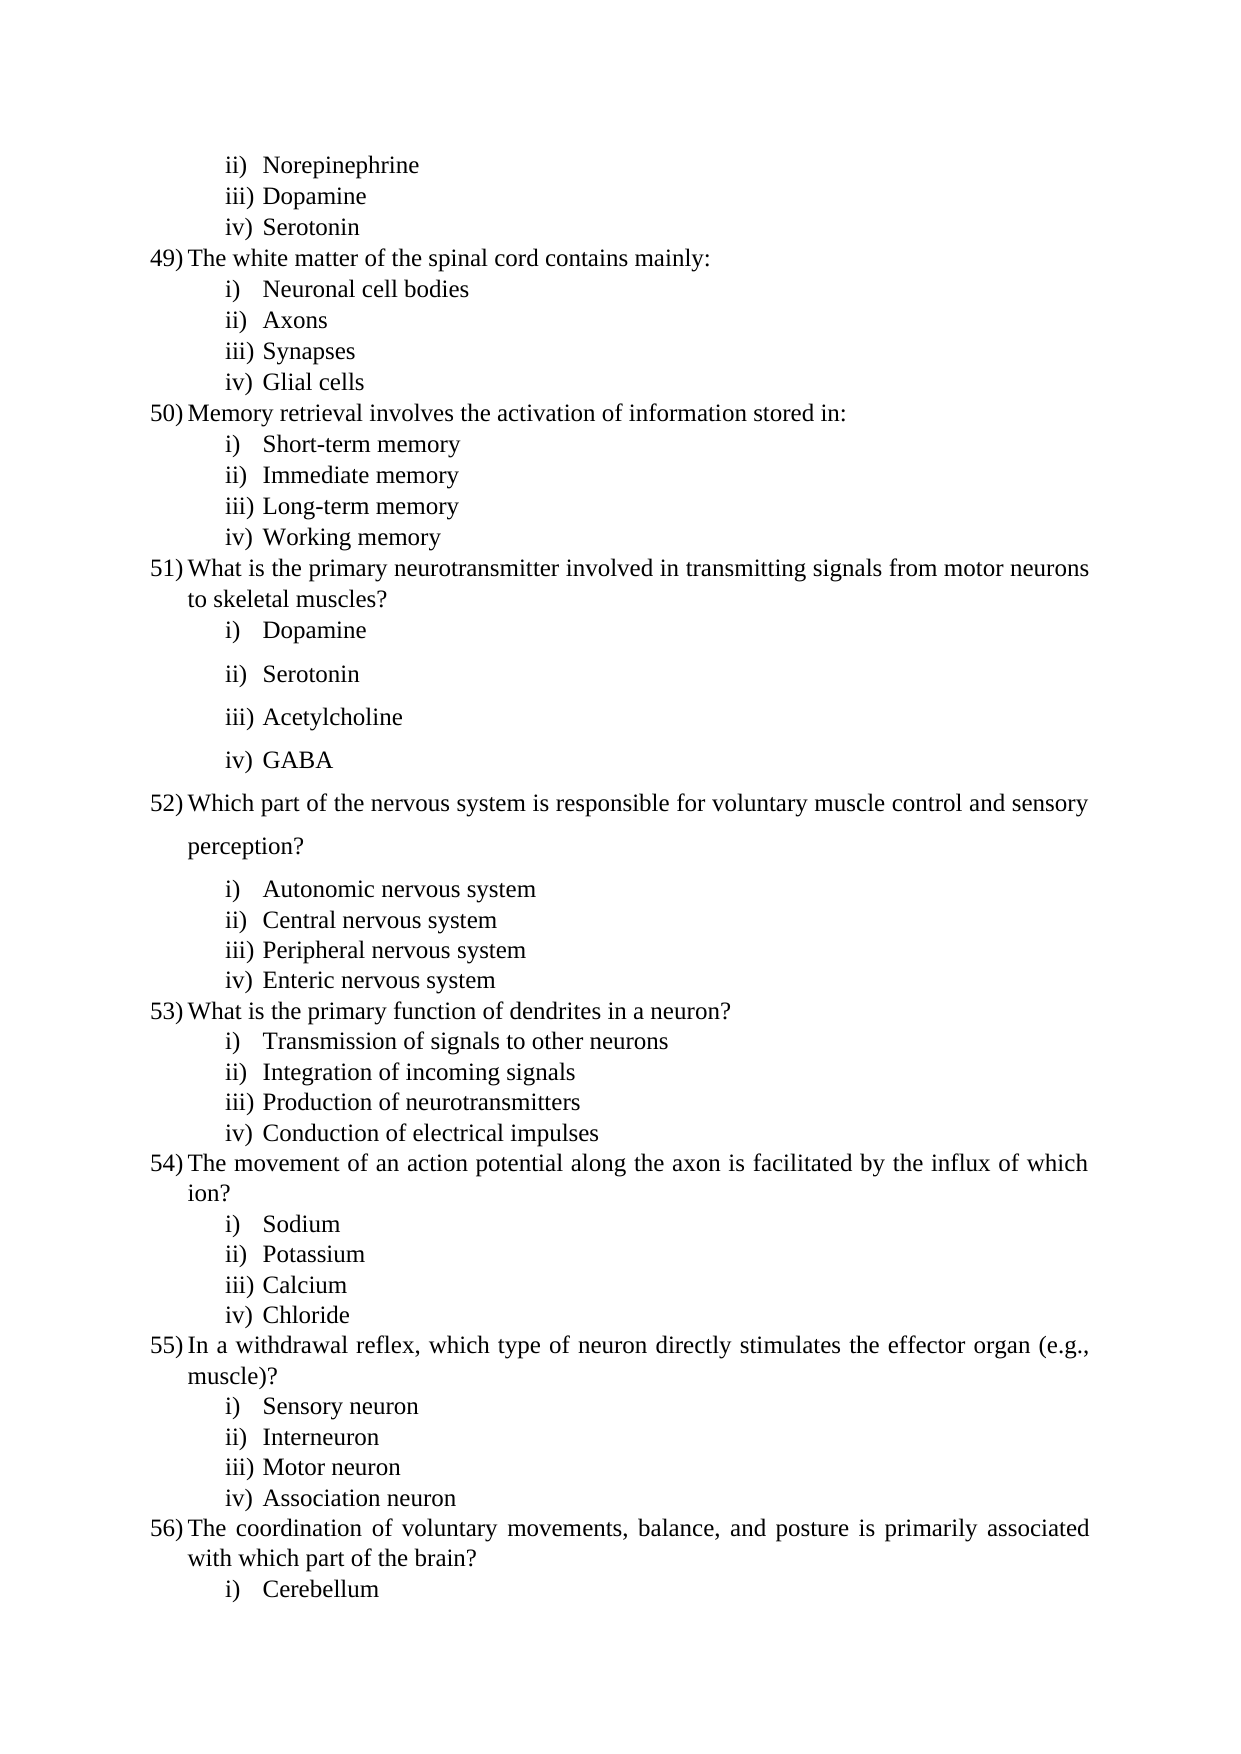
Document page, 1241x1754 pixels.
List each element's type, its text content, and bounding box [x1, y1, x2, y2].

list Working memory [225, 522, 1090, 551]
list Axons [225, 305, 1090, 334]
list In a withdrawal reflex, which type of neuron directly stimulates the effector organ (e.g., muscle)? [150, 1331, 1090, 1390]
list Which part of the nervous system is responsible for voluntary muscle control and sensory perception? [150, 788, 1090, 860]
list Neuronal cell bodies [225, 274, 1090, 303]
list Autonomic nervous system [225, 874, 1090, 903]
list Memory retrieval involves the activation of information stored in: [150, 398, 1090, 427]
list The movement of an action potential along the axon is facilitated by the influx of which ion? [150, 1148, 1090, 1207]
list What is the primary neurotransmitter involved in transmitting signals from motor neurons to skeletal muscles? [150, 553, 1090, 613]
list The white matter of the spinal cord contains mainly: [150, 243, 1090, 272]
list Synapses [225, 336, 1090, 365]
list Conduction of electrical impulses [225, 1118, 1090, 1146]
list Integration of incoming signals [225, 1057, 1090, 1086]
list The coordination of voluntary movements, balance, and posture is primarily associated with which part of the brain? [150, 1513, 1090, 1572]
list Serotonin [225, 212, 1090, 241]
list Long-term memory [225, 491, 1090, 520]
list Interneuron [225, 1422, 1090, 1451]
list Sensory neuron [225, 1391, 1090, 1420]
list GABA [225, 745, 1090, 774]
list Sodium [225, 1209, 1090, 1238]
list Potassium [225, 1239, 1090, 1268]
list Dopamine [225, 181, 1090, 210]
list Serotonin [225, 659, 1090, 687]
list Norepinephrine [225, 150, 1090, 179]
list Immediate memory [225, 460, 1090, 489]
list Transmission of signals to other neurons [225, 1026, 1090, 1055]
list Association neuron [225, 1483, 1090, 1511]
list Acetylcholine [225, 702, 1090, 731]
list Peripheral nervous system [225, 935, 1090, 964]
list Short-term memory [225, 429, 1090, 458]
list Enteric nervous system [225, 966, 1090, 994]
list Motor neuron [225, 1452, 1090, 1481]
list Glial cells [225, 367, 1090, 396]
list Cerebellum [225, 1574, 1090, 1603]
list Calcium [225, 1270, 1090, 1298]
list Chloride [225, 1300, 1090, 1329]
list Dopamine [225, 616, 1090, 644]
list Central nervous system [225, 905, 1090, 933]
list What is the primary function of dendrites in a neuron? [150, 996, 1090, 1025]
list Production of neurotransmitters [225, 1087, 1090, 1116]
